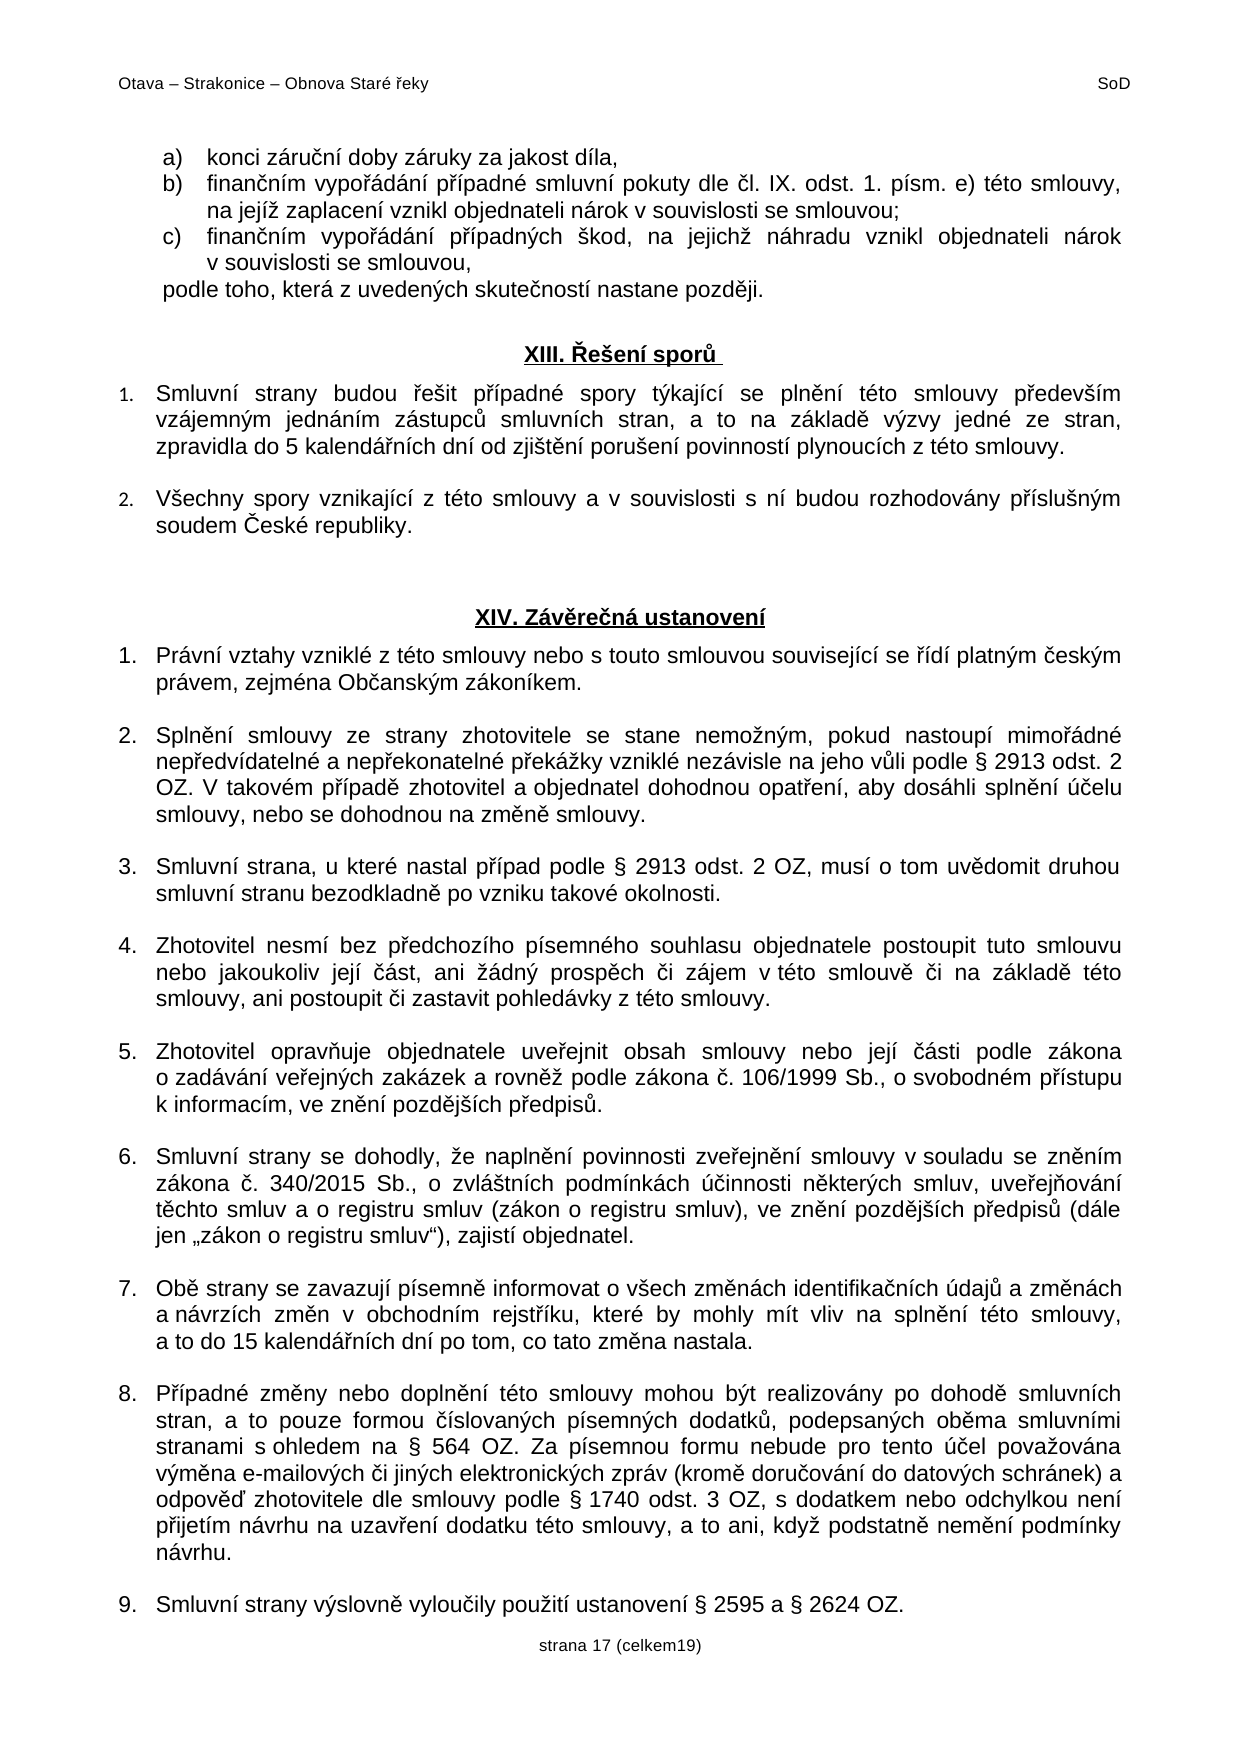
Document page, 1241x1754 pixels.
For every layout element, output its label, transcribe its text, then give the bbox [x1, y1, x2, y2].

text Smluvní strana, u které nastal případ podle § 2913 odst. 2 OZ, musí o tom uvědomit druhou smluvní stranu bezodkladně po vzniku takové okolnosti. [118, 853, 1122, 906]
text Právní vztahy vzniklé z této smlouvy nebo s touto smlouvou související se řídí platným českým právem, zejména Občanským zákoníkem. [118, 642, 1122, 695]
text Zhotovitel nesmí bez předchozího písemného souhlasu objednatele postoupit tuto smlouvu nebo jakoukoliv její část, ani žádný prospěch či zájem v této smlouvě či na základě této smlouvy, ani postoupit či zastavit pohledávky z této smlouvy. [118, 932, 1122, 1011]
text Smluvní strany budou řešit případné spory týkající se plnění této smlouvy především vzájemným jednáním zástupců smluvních stran, a to na základě výzvy jedné ze stran, zpravidla do 5 kalendářních dní od zjištění porušení povinností plynoucích z této smlouvy. [118, 380, 1122, 459]
text Smluvní strany výslovně vyloučily použití ustanovení § 2595 a § 2624 OZ. [118, 1591, 1122, 1618]
text Závěrečná ustanovení [118, 604, 1122, 630]
text Řešení sporů [118, 341, 1122, 367]
text Obě strany se zavazují písemně informovat o všech změnách identifikačních údajů a změnách a návrzích změn v obchodním rejstříku, které by mohly mít vliv na splnění této smlouvy, a to do 15 kalendářních dní po tom, co tato změna nastala. [118, 1275, 1122, 1354]
list podle toho, která z uvedených skutečností nastane později. [162, 276, 1122, 302]
list finančním vypořádání případných škod, na jejichž náhradu vznikl objednateli nárok v souvislosti se smlouvou, [162, 223, 1122, 276]
text Všechny spory vznikající z této smlouvy a v souvislosti s ní budou rozhodovány příslušným soudem České republiky. [118, 485, 1122, 538]
text Zhotovitel opravňuje objednatele uveřejnit obsah smlouvy nebo její části podle zákona o zadávání veřejných zakázek a rovněž podle zákona č. 106/1999 Sb., o svobodném přístupu k informacím, ve znění pozdějších předpisů. [118, 1038, 1122, 1117]
text Splnění smlouvy ze strany zhotovitele se stane nemožným, pokud nastoupí mimořádné nepředvídatelné a nepřekonatelné překážky vzniklé nezávisle na jeho vůli podle § 2913 odst. 2 OZ. V takovém případě zhotovitel a objednatel dohodnou opatření, aby dosáhli splnění účelu smlouvy, nebo se dohodnou na změně smlouvy. [118, 722, 1122, 827]
text Případné změny nebo doplnění této smlouvy mohou být realizovány po dohodě smluvních stran, a to pouze formou číslovaných písemných dodatků, podepsaných oběma smluvními stranami s ohledem na § 564 OZ. Za písemnou formu nebude pro tento účel považována výměna e-mailových či jiných elektronických zpráv (kromě doručování do datových schránek) a odpověď zhotovitele dle smlouvy podle § 1740 odst. 3 OZ, s dodatkem nebo odchylkou není přijetím návrhu na uzavření dodatku této smlouvy, a to ani, když podstatně nemění podmínky návrhu. [118, 1380, 1122, 1565]
text Smluvní strany se dohodly, že naplnění povinnosti zveřejnění smlouvy v souladu se zněním zákona č. 340/2015 Sb., o zvláštních podmínkách účinnosti některých smluv, uveřejňování těchto smluv a o registru smluv (zákon o registru smluv), ve znění pozdějších předpisů (dále jen „zákon o registru smluv“), zajistí objednatel. [118, 1143, 1122, 1249]
list konci záruční doby záruky za jakost díla, [162, 144, 1122, 170]
list finančním vypořádání případné smluvní pokuty dle čl. IX. odst. 1. písm. e) této smlouvy, na jejíž zaplacení vznikl objednateli nárok v souvislosti se smlouvou; [162, 170, 1122, 223]
